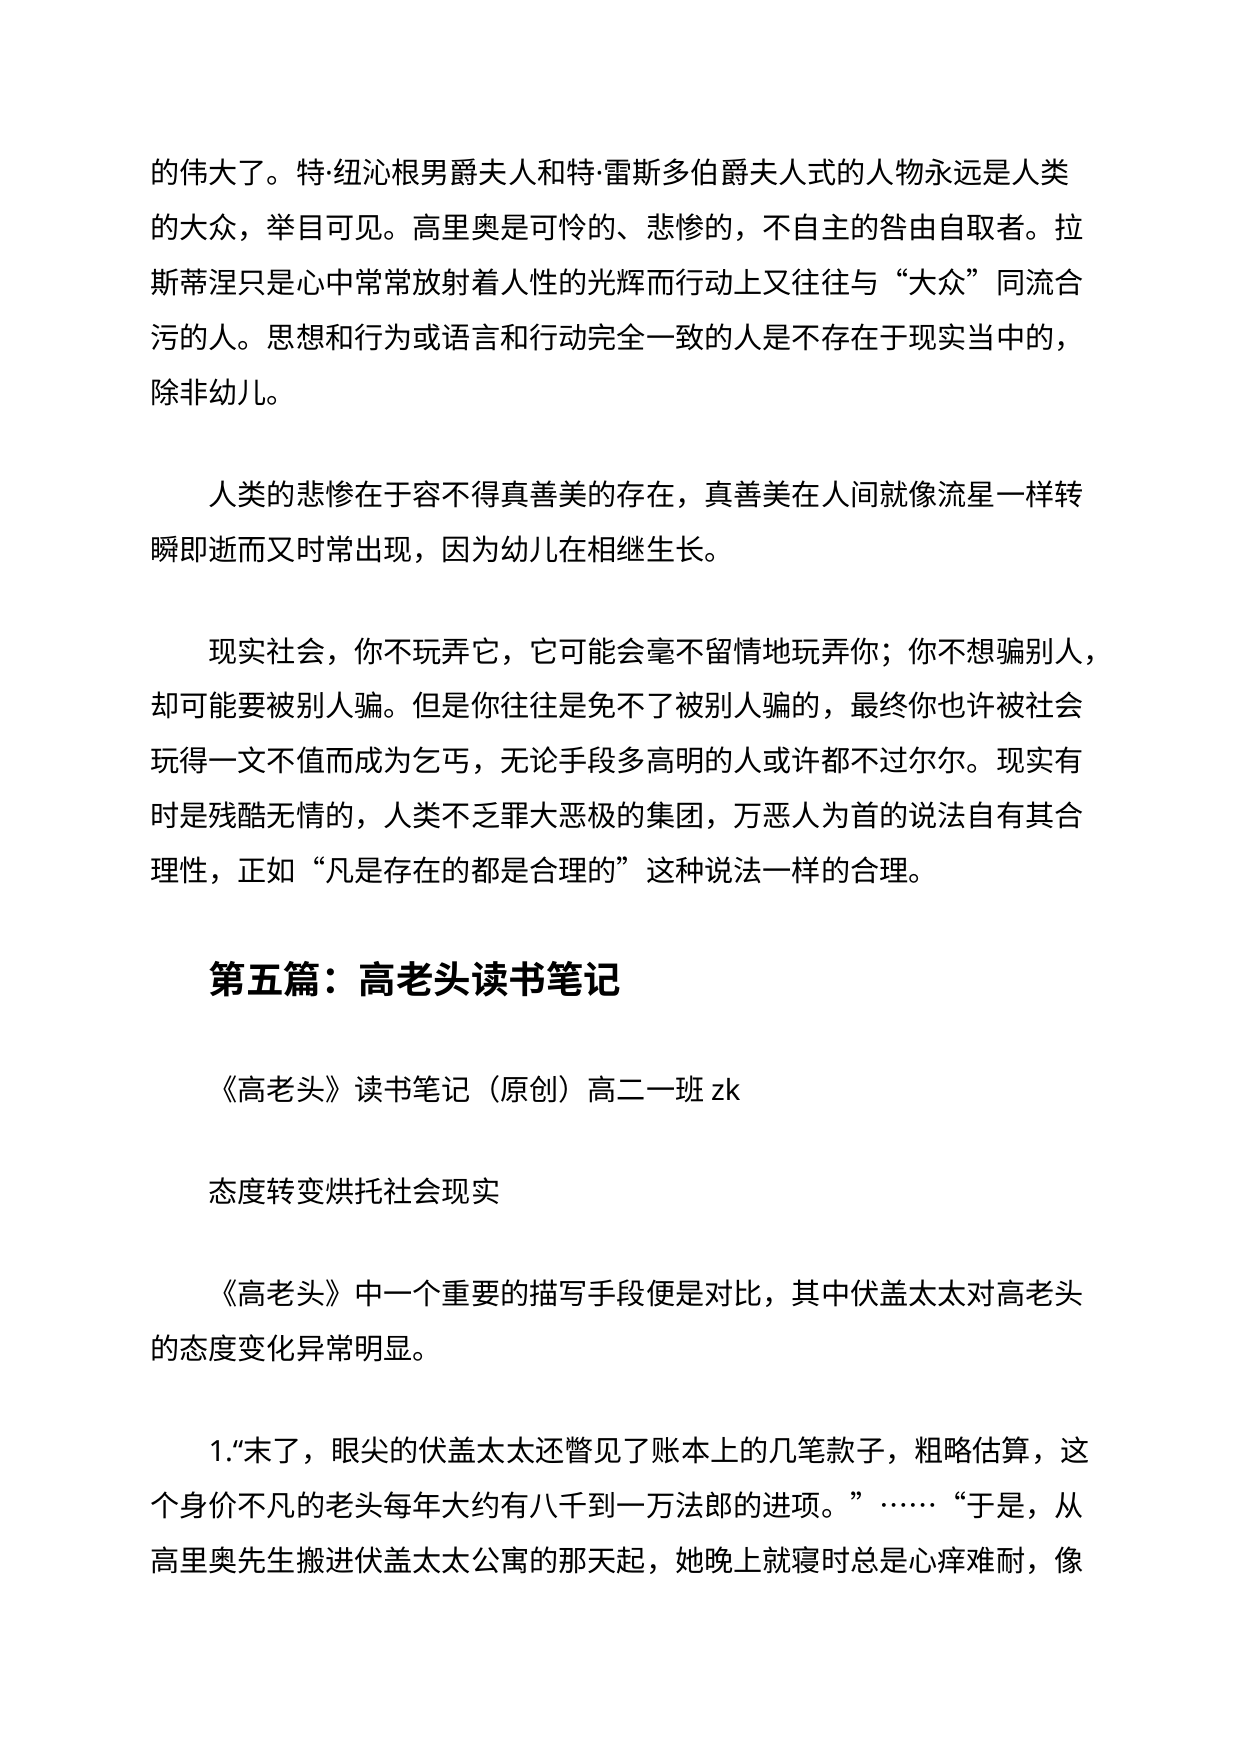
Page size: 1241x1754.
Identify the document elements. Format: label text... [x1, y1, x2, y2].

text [150, 1427, 1090, 1579]
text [150, 150, 1090, 412]
text 态度转变烘托社会现实 [150, 1169, 1090, 1211]
text 《高老头》中一个重要的描写手段便是对比，其中伏盖太太对高老头的态度变化异常明显。 [150, 1271, 1090, 1368]
text 人类的悲惨在于容不得真善美的存在，真善美在人间就像流星一样转瞬即逝而又时常出现，因为幼儿在相继生长。 [150, 471, 1090, 569]
text 《高老头》读书笔记（原创）高二一班 zk [150, 1067, 1090, 1109]
text 现实社会，你不玩弄它，它可能会毫不留情地玩弄你；你不想骗别人，却可能要被别人骗。但是你往往是免不了被别人骗的，最终你也许被社会玩得一文不值而成为乞丐，无论手段多高明的人或许都不过尔尔。现实有时是残酷无情的，人类不乏罪大恶极的集团，万恶人为首的说法自有其合理性，正如“凡是存在的都是合理的”这种说法一样的合理。 [150, 628, 1090, 890]
text 第五篇：高老头读书笔记 [150, 949, 1090, 1004]
